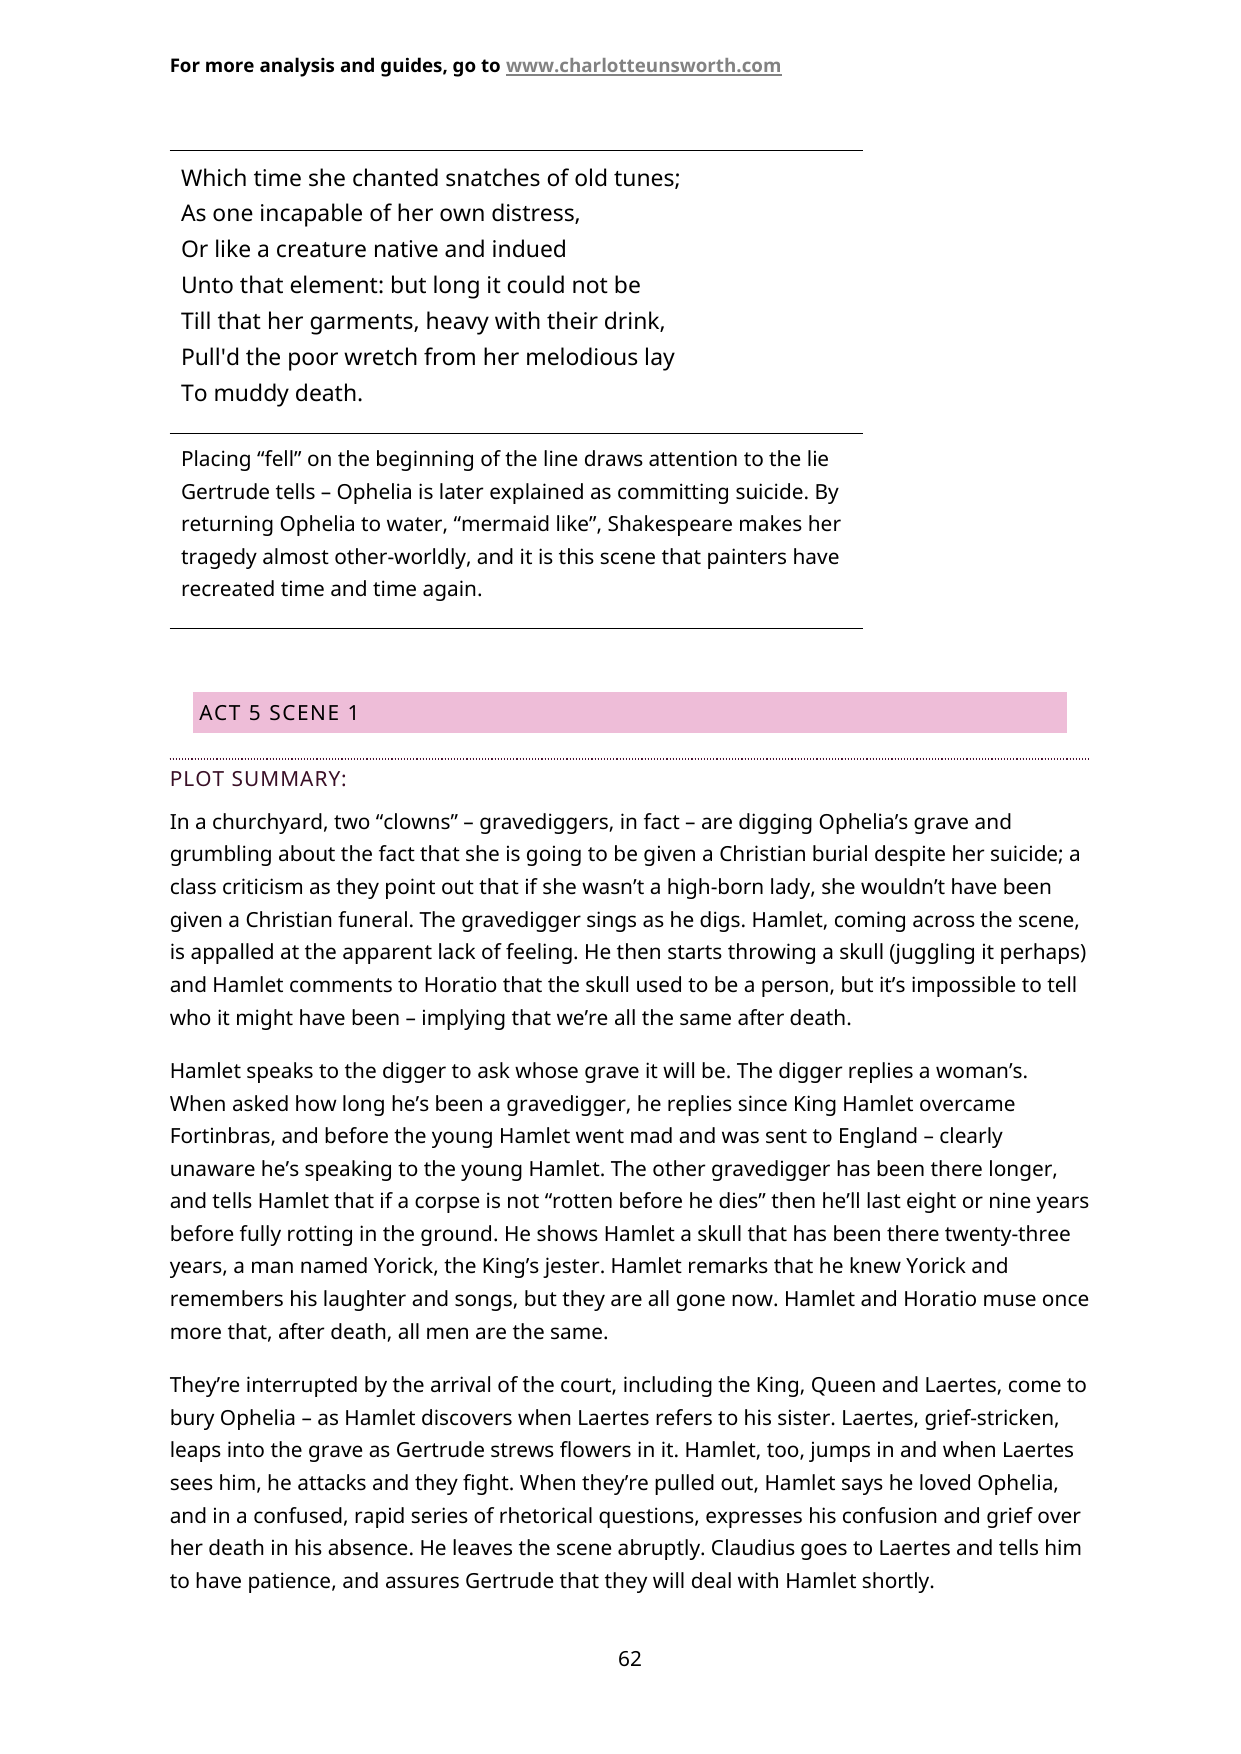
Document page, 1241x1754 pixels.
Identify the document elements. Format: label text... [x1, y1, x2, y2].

subtitle Act 5 Scene 1 [199, 699, 1061, 727]
text In a churchyard, two “clowns” – gravediggers, in fact – are digging Ophelia’s grave and grumbling about the fact that she is going to be given a Christian burial despite her suicide; a class criticism as they point out that if she wasn’t a high-born lady, she wouldn’t have been given a Christian funeral. The gravedigger sings as he digs. Hamlet, coming across the scene, is appalled at the apparent lack of feeling. He then starts throwing a skull (juggling it perhaps) and Hamlet comments to Horatio that the skull used to be a person, but it’s impossible to tell who it might have been – implying that we’re all the same after death. [169, 807, 1090, 1031]
text Hamlet speaks to the digger to ask whose grave it will be. The digger replies a woman’s. When asked how long he’s been a gravedigger, he replies since King Hamlet overcame Fortinbras, and before the young Hamlet went mad and was sent to England – clearly unaware he’s speaking to the young Hamlet. The other gravedigger has been there longer, and tells Hamlet that if a corpse is not “rotten before he dies” then he’ll last eight or nine years before fully rotting in the ground. He shows Hamlet a skull that has been there twenty-three years, a man named Yorick, the King’s jester. Hamlet remarks that he knew Yorick and remembers his laughter and songs, but they are all gone now. Hamlet and Horatio muse once more that, after death, all men are the same. [169, 1056, 1090, 1345]
text They’re interrupted by the arrival of the court, including the King, Queen and Laertes, come to bury Ophelia – as Hamlet discovers when Laertes refers to his sister. Laertes, grief-stricken, leaps into the grave as Gertrude strews flowers in it. Hamlet, too, jumps in and when Laertes sees him, he attacks and they fight. When they’re pulled out, Hamlet says he loved Ophelia, and in a confused, rapid series of rhetorical questions, expresses his confusion and grief over her death in his absence. He leaves the scene abruptly. Claudius goes to Laertes and tells him to have patience, and assures Gertrude that they will deal with Hamlet shortly. [169, 1370, 1090, 1594]
subtitle Plot summary: [169, 758, 1090, 792]
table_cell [170, 151, 863, 433]
table_cell Placing “fell” on the beginning of the line draws attention to the lie Gertrude tells – Ophelia is later explained as committing suicide. By returning Ophelia to water, “mermaid like”, Shakespeare makes her tragedy almost other-worldly, and it is this scene that painters have recreated time and time again. [170, 434, 863, 627]
